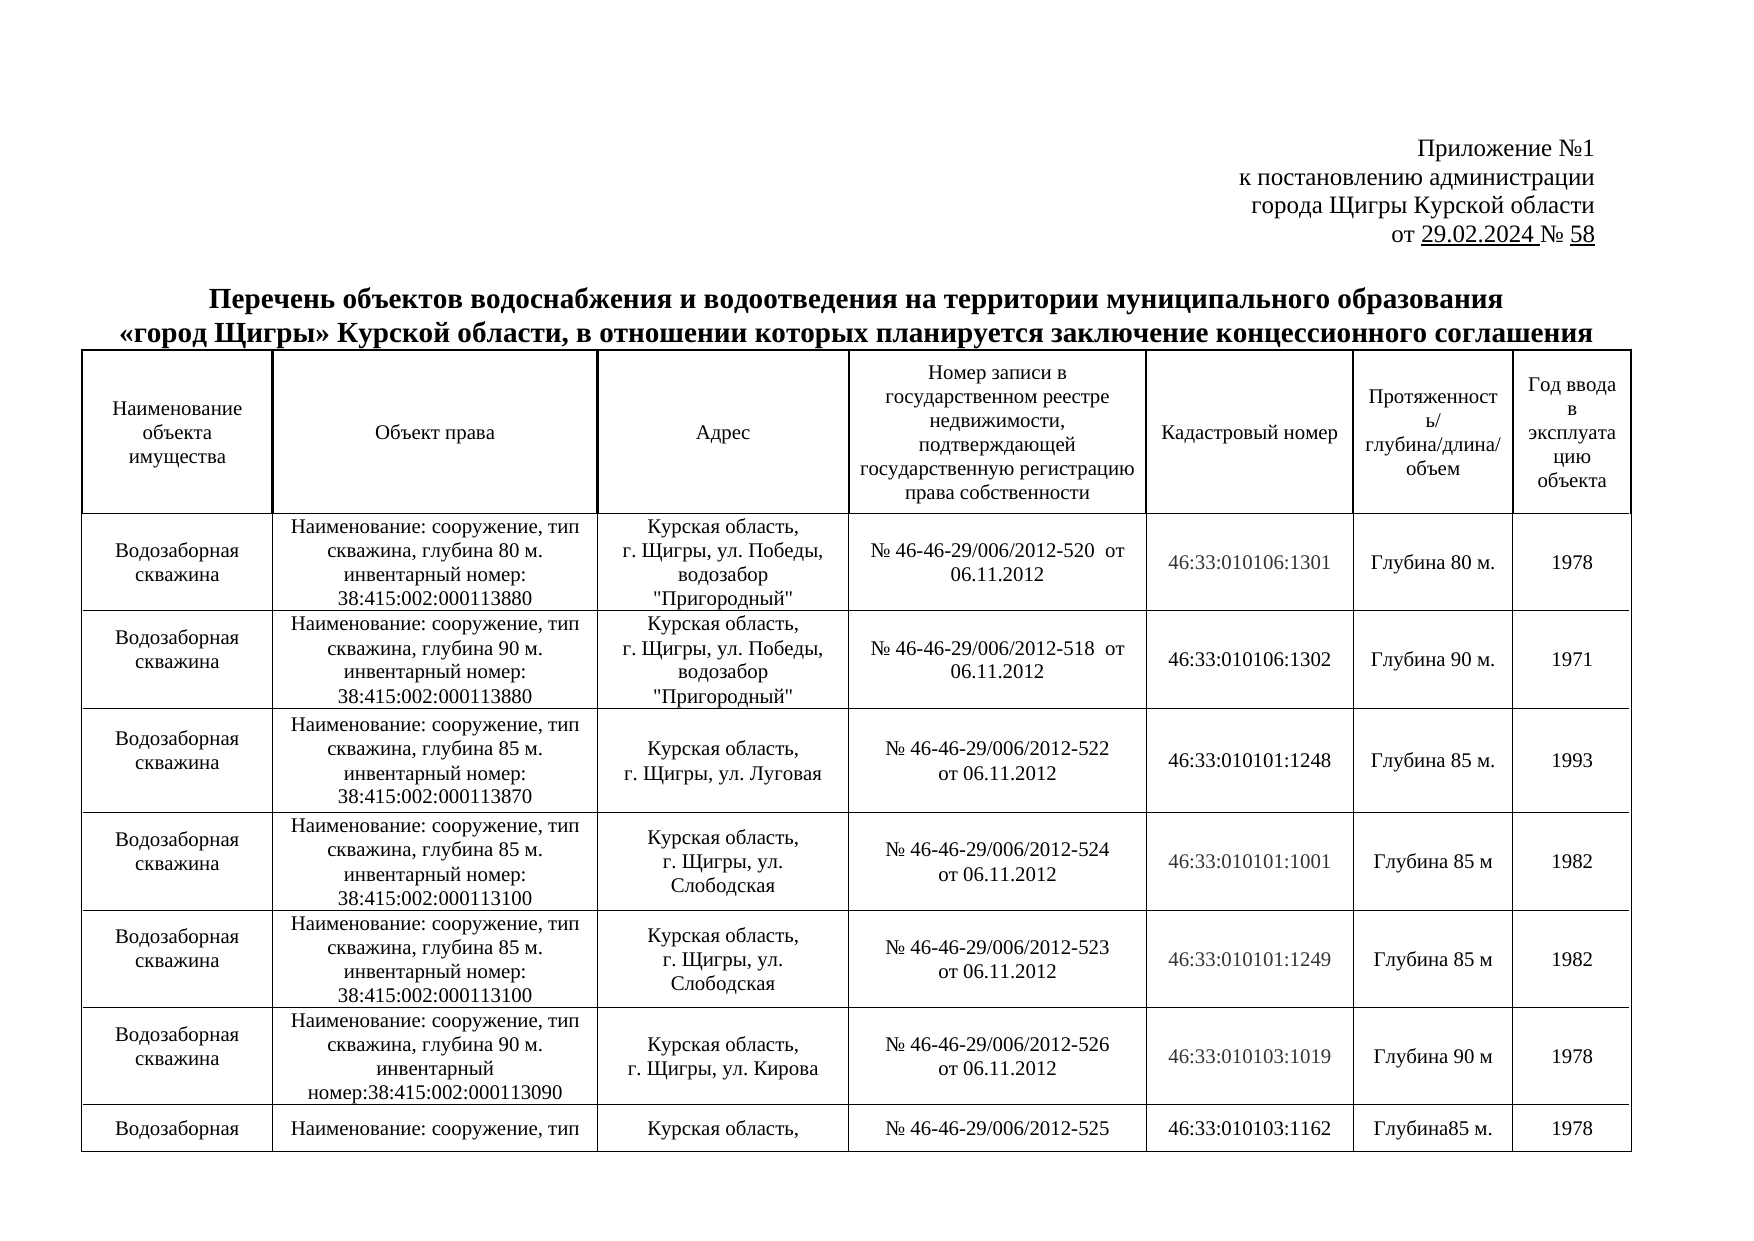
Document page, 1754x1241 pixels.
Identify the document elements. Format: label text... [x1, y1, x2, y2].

table_cell Глубина 85 м [1354, 813, 1512, 909]
table_cell № 46-46-29/006/2012-522 от 06.11.2012 [849, 709, 1146, 812]
table_cell № 46-46-29/006/2012-520 от 06.11.2012 [849, 514, 1146, 610]
table_cell Водозаборная скважина [82, 1007, 272, 1104]
table_cell Водозаборная скважина [82, 610, 272, 708]
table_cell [849, 1105, 1146, 1151]
table_cell № 46-46-29/006/2012-518 от 06.11.2012 [849, 611, 1146, 708]
table_cell № 46-46-29/006/2012-523 от 06.11.2012 [849, 911, 1146, 1007]
table_cell 46:33:010106:1302 [1147, 611, 1353, 708]
table_cell Наименование: сооружение, тип скважина, глубина 90 м. инвентарный номер:38:415:002:000113090 [273, 1008, 597, 1104]
table_cell Курская область, г. Щигры, ул. Луговая [598, 709, 848, 812]
text Перечень объектов водоснабжения и водоотведения на территории муниципального образования «город Щигры» Курской области, в отношении которых планируется заключение концессионного соглашения [118, 281, 1595, 348]
table_cell Водозаборная скважина [82, 708, 272, 812]
table_cell № 46-46-29/006/2012-524 от 06.11.2012 [849, 813, 1146, 909]
table_cell Глубина 85 м [1354, 911, 1512, 1007]
table_header Объект права [274, 351, 596, 513]
table_cell Курская область, г. Щигры, ул. Слободская [598, 813, 848, 909]
subtitle Приложение №1 [118, 133, 1595, 162]
table_header Кадастровый номер [1147, 351, 1352, 513]
table_cell № 46-46-29/006/2012-526 от 06.11.2012 [849, 1008, 1146, 1104]
table_cell 46:33:010101:1249 [1147, 911, 1353, 1007]
table_cell Глубина 80 м. [1354, 514, 1512, 610]
table_cell 1982 [1513, 910, 1631, 1007]
table_cell Наименование: сооружение, тип скважина, глубина 80 м. инвентарный номер: 38:415:002:000113880 [273, 514, 597, 610]
table_cell Глубина 85 м. [1354, 709, 1512, 812]
text от 29.02.2024 № 58 [118, 219, 1595, 248]
table_header Номер записи в государственном реестре недвижимости, подтверждающей государственную регистрацию права собственности [850, 351, 1145, 513]
table_cell 1978 [1513, 1104, 1631, 1151]
table_header Наименование объекта имущества [83, 351, 271, 513]
table_cell Водозаборная скважина [82, 812, 272, 909]
table_cell 46:33:010106:1301 [1147, 514, 1353, 610]
table_cell Наименование: сооружение, тип скважина, глубина 90 м. инвентарный номер: 38:415:002:000113880 [273, 611, 597, 708]
table_cell Наименование: сооружение, тип скважина, глубина 85 м. инвентарный номер: 38:415:002:000113100 [273, 911, 597, 1007]
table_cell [273, 1105, 597, 1151]
table_cell Курская область, г. Щигры, ул. Кирова [598, 1008, 848, 1104]
table_cell Водозаборная скважина [82, 910, 272, 1007]
table_cell 46:33:010101:1248 [1147, 709, 1353, 812]
table_cell 1971 [1513, 610, 1631, 708]
table_cell Глубина 90 м. [1354, 611, 1512, 708]
table_cell Курская область, г. Щигры, ул. Слободская [598, 911, 848, 1007]
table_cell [598, 1105, 848, 1151]
table_cell 1978 [1513, 1007, 1631, 1104]
table_cell Курская область, г. Щигры, ул. Победы, водозабор "Пригородный" [598, 611, 848, 708]
table_cell 1993 [1513, 708, 1631, 812]
table_header Протяженность/ глубина/длина/ объем [1354, 351, 1512, 513]
table_cell Водозаборная скважина [82, 514, 272, 610]
table_cell Глубина 90 м [1354, 1008, 1512, 1104]
table_cell 46:33:010103:1162 [1147, 1105, 1353, 1151]
table_cell Курская область, г. Щигры, ул. Победы, водозабор "Пригородный" [598, 514, 848, 610]
table_header Адрес [599, 351, 848, 513]
table_cell 46:33:010103:1019 [1147, 1008, 1353, 1104]
table_cell Наименование: сооружение, тип скважина, глубина 85 м. инвентарный номер: 38:415:002:000113870 [273, 709, 597, 812]
table_header Год ввода в эксплуата цию объекта [1514, 351, 1630, 513]
table_cell 46:33:010101:1001 [1147, 813, 1353, 909]
table_cell Наименование: сооружение, тип скважина, глубина 85 м. инвентарный номер: 38:415:002:000113100 [273, 813, 597, 909]
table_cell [82, 1104, 272, 1151]
table_cell 1978 [1513, 513, 1631, 610]
subtitle к постановлению администрации [118, 162, 1595, 190]
table_cell Глубина85 м. [1354, 1105, 1512, 1151]
text города Щигры Курской области [118, 190, 1595, 219]
table_cell 1982 [1513, 812, 1631, 909]
